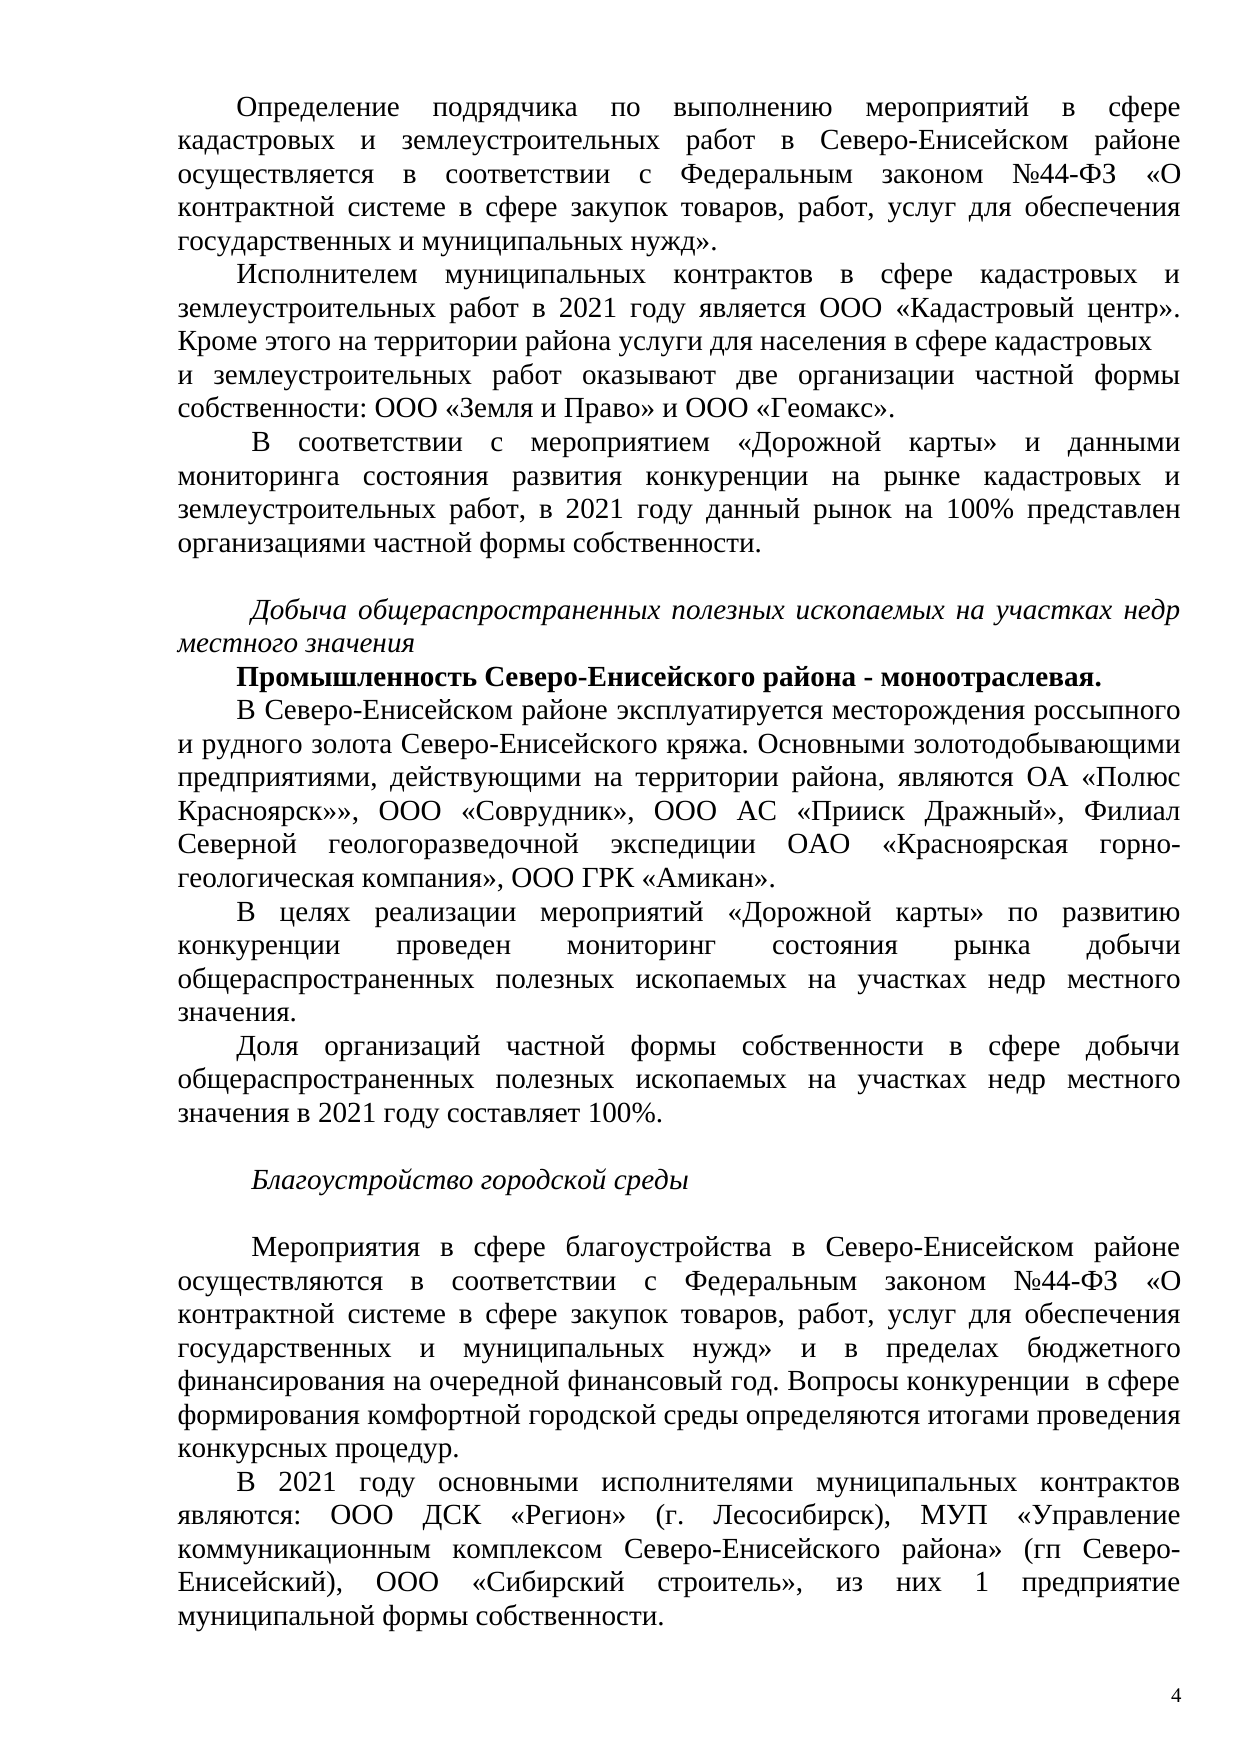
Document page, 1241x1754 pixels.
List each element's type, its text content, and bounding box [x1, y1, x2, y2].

text В целях реализации мероприятий «Дорожной карты» по развитию конкуренции проведен мониторинг состояния рынка добычи общераспространенных полезных ископаемых на участках недр местного значения. [177, 894, 1181, 1028]
list Добыча общераспространенных полезных ископаемых на участках недр местного значения [177, 592, 1181, 659]
text В Северо-Енисейском районе эксплуатируется месторождения россыпного и рудного золота Северо-Енисейского кряжа. Основными золотодобывающими предприятиями, действующими на территории района, являются ОА «Полюс Красноярск»», ООО «Соврудник», ООО АС «Прииск Дражный», Филиал Северной геологоразведочной экспедиции ОАО «Красноярская горно-геологическая компания», ООО ГРК «Амикан». [177, 692, 1181, 894]
list В 2021 году основными исполнителями муниципальных контрактов являются: ООО ДСК «Регион» (г. Лесосибирск), МУП «Управление коммуникационным комплексом Северо-Енисейского района» (гп Северо-Енисейский), ООО «Сибирский строитель», из них 1 предприятие муниципальной формы собственности. [177, 1464, 1181, 1632]
list Благоустройство городской среды [177, 1162, 1181, 1196]
list Определение подрядчика по выполнению мероприятий в сфере кадастровых и землеустроительных работ в Северо-Енисейском районе осуществляется в соответствии с Федеральным законом №44-ФЗ «О контрактной системе в сфере закупок товаров, работ, услуг для обеспечения государственных и муниципальных нужд». [177, 89, 1181, 256]
list Исполнителем муниципальных контрактов в сфере кадастровых и землеустроительных работ в 2021 году является ООО «Кадастровый центр». Кроме этого на территории района услуги для населения в сфере кадастровых [177, 256, 1181, 357]
list и землеустроительных работ оказывают две организации частной формы собственности: ООО «Земля и Право» и ООО «Геомакс». [177, 357, 1181, 424]
text Доля организаций частной формы собственности в сфере добычи общераспространенных полезных ископаемых на участках недр местного значения в 2021 году составляет 100%. [177, 1028, 1181, 1128]
list В соответствии с мероприятием «Дорожной карты» и данными мониторинга состояния развития конкуренции на рынке кадастровых и землеустроительных работ, в 2021 году данный рынок на 100% представлен организациями частной формы собственности. [177, 424, 1181, 558]
text Промышленность Северо-Енисейского района - моноотраслевая. [177, 659, 1181, 692]
list Мероприятия в сфере благоустройства в Северо-Енисейском районе осуществляются в соответствии с Федеральным законом №44-ФЗ «О контрактной системе в сфере закупок товаров, работ, услуг для обеспечения государственных и муниципальных нужд» и в пределах бюджетного финансирования на очередной финансовый год. Вопросы конкуренции в сфере формирования комфортной городской среды определяются итогами проведения конкурсных процедур. [177, 1229, 1181, 1464]
